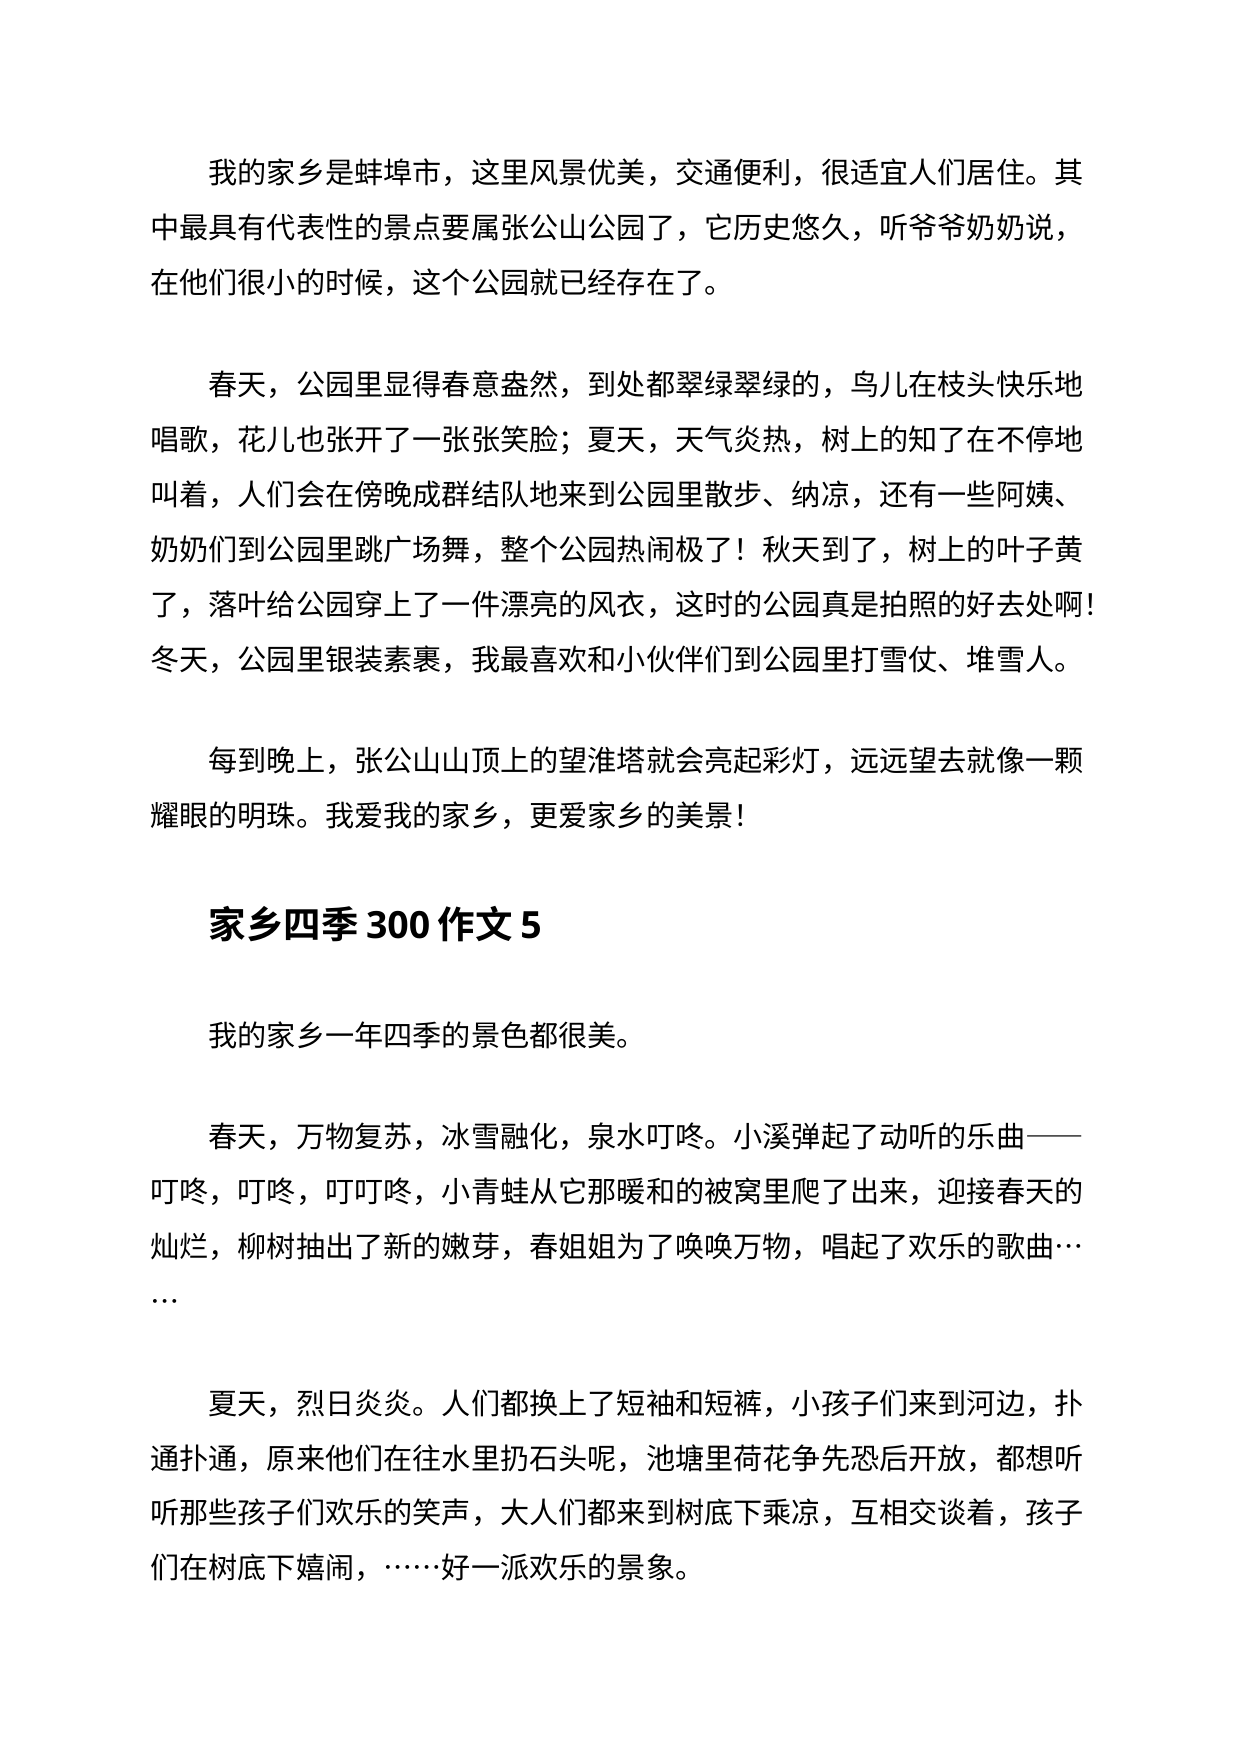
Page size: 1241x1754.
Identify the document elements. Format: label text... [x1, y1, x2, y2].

text 家乡四季300作文5 [150, 894, 1090, 949]
text 春天，公园里显得春意盎然，到处都翠绿翠绿的，鸟儿在枝头快乐地唱歌，花儿也张开了一张张笑脸；夏天，天气炎热，树上的知了在不停地叫着，人们会在傍晚成群结队地来到公园里散步、纳凉，还有一些阿姨、奶奶们到公园里跳广场舞，整个公园热闹极了！秋天到了，树上的叶子黄了，落叶给公园穿上了一件漂亮的风衣，这时的公园真是拍照的好去处啊！冬天，公园里银装素裹，我最喜欢和小伙伴们到公园里打雪仗、堆雪人。 [150, 362, 1090, 678]
text 夏天，烈日炎炎。人们都换上了短袖和短裤，小孩子们来到河边，扑通扑通，原来他们在往水里扔石头呢，池塘里荷花争先恐后开放，都想听听那些孩子们欢乐的笑声，大人们都来到树底下乘凉，互相交谈着，孩子们在树底下嬉闹，……好一派欢乐的景象。 [150, 1380, 1090, 1587]
text 我的家乡一年四季的景色都很美。 [150, 1012, 1090, 1054]
text 我的家乡是蚌埠市，这里风景优美，交通便利，很适宜人们居住。其中最具有代表性的景点要属张公山公园了，它历史悠久，听爷爷奶奶说，在他们很小的时候，这个公园就已经存在了。 [150, 150, 1090, 302]
text 春天，万物复苏，冰雪融化，泉水叮咚。小溪弹起了动听的乐曲——叮咚，叮咚，叮叮咚，小青蛙从它那暖和的被窝里爬了出来，迎接春天的灿烂，柳树抽出了新的嫩芽，春姐姐为了唤唤万物，唱起了欢乐的歌曲…… [150, 1114, 1090, 1321]
text 每到晚上，张公山山顶上的望淮塔就会亮起彩灯，远远望去就像一颗耀眼的明珠。我爱我的家乡，更爱家乡的美景！ [150, 738, 1090, 835]
